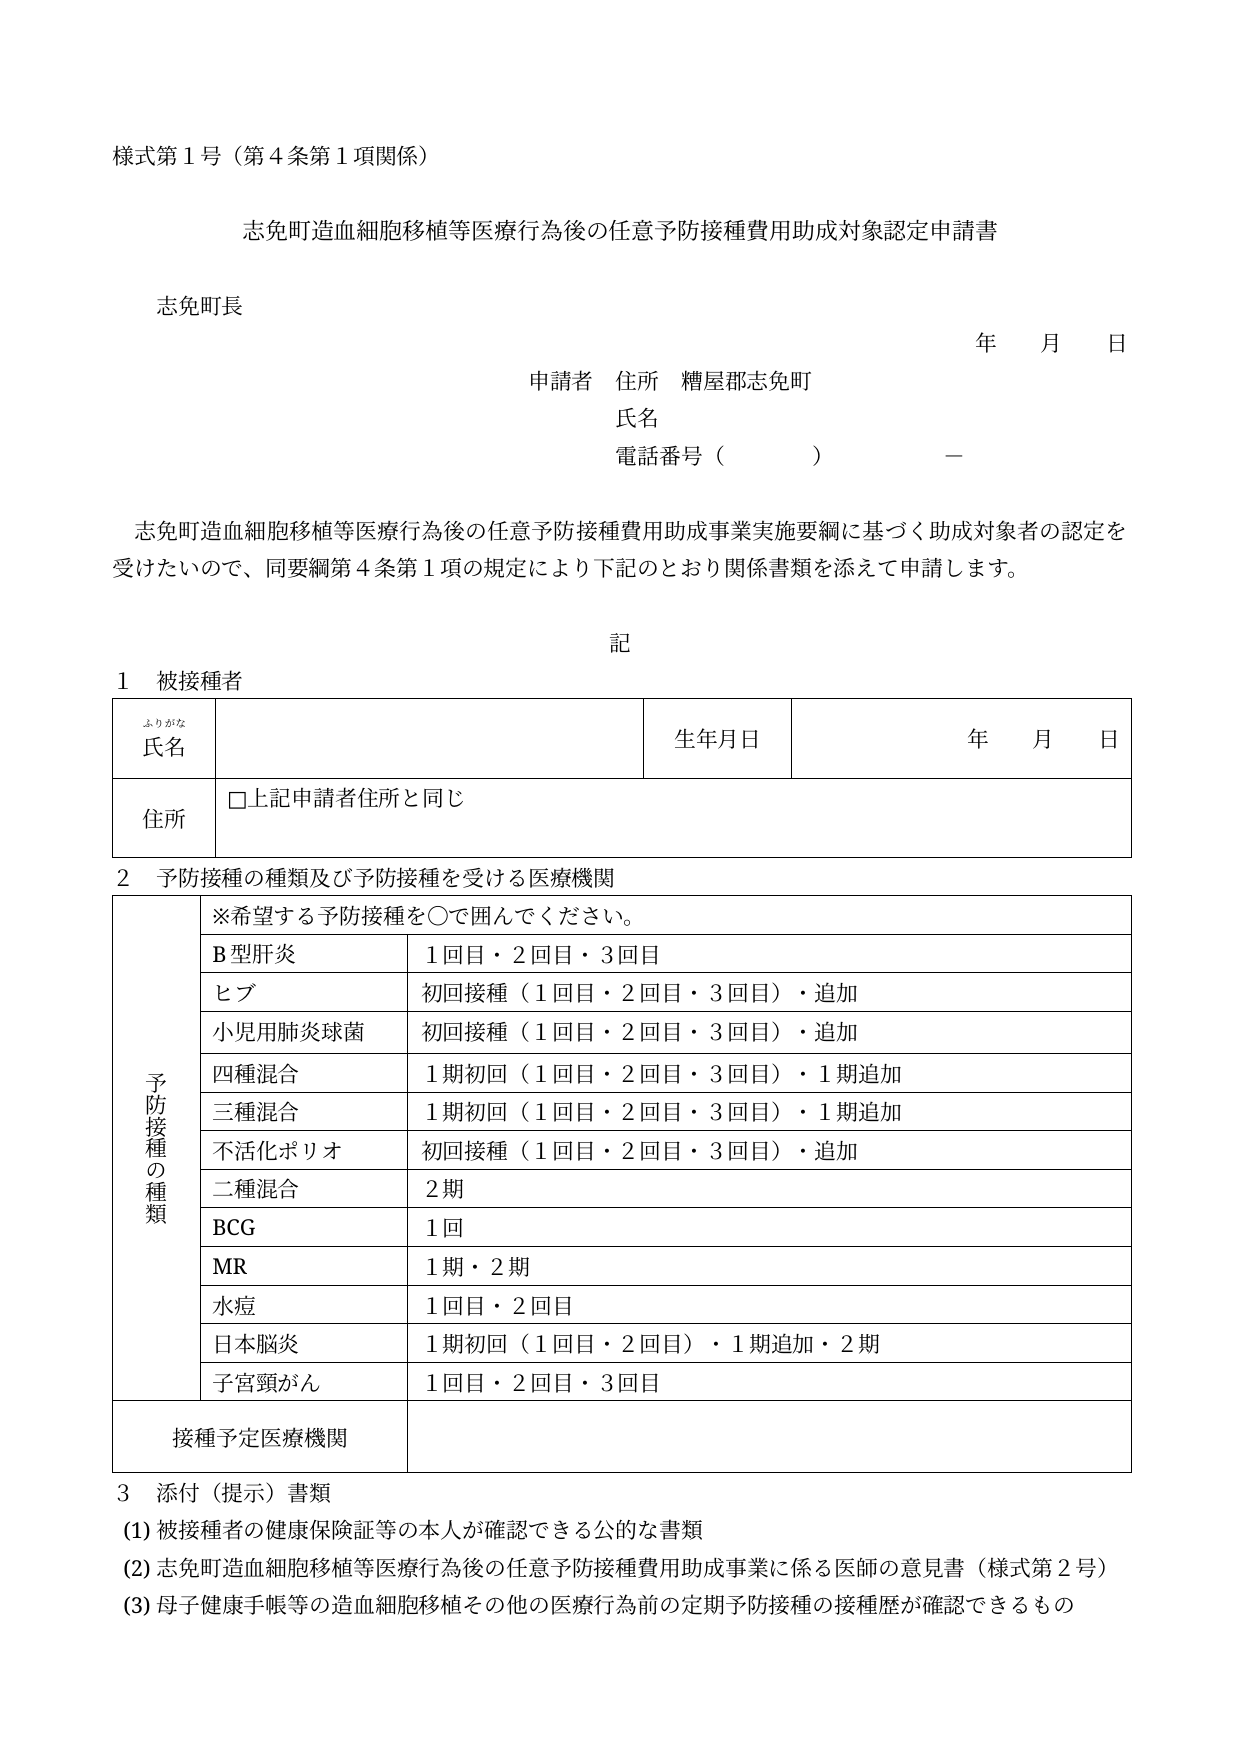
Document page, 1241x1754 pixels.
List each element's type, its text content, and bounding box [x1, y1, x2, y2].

table_header [216, 699, 643, 777]
text 志免町造血細胞移植等医療行為後の任意予防接種費用助成事業実施要綱に基づく助成対象者の認定を受けたいので、同要綱第４条第１項の規定により下記のとおり関係書類を添えて申請します。 [112, 511, 1128, 586]
text (3) 母子健康手帳等の造血細胞移植その他の医療行為前の定期予防接種の接種歴が確認できるもの [112, 1586, 1128, 1623]
table_cell □上記申請者住所と同じ [216, 779, 1131, 857]
table_header 年 月 日 [792, 699, 1131, 777]
table_cell １期初回（１回目・２回目）・１期追加・２期 [408, 1324, 1131, 1362]
table_cell BCG [201, 1208, 407, 1246]
table_cell １期初回（１回目・２回目・３回目）・１期追加 [408, 1054, 1131, 1092]
text 志免町長 [112, 286, 1128, 323]
table_cell １回目・２回目・３回目 [408, 1363, 1131, 1400]
table_header ※希望する予防接種を〇で囲んでください。 [201, 896, 1131, 934]
subtitle 記 [112, 623, 1128, 661]
table_cell １回 [408, 1208, 1131, 1246]
table_header 予防接種の種類 [113, 896, 200, 1400]
text 氏名 [112, 398, 1128, 436]
table_cell [408, 1401, 1131, 1472]
table_cell 初回接種（１回目・２回目・３回目）・追加 [408, 973, 1131, 1011]
table_cell ２期 [408, 1170, 1131, 1207]
table_cell ヒブ [201, 973, 407, 1011]
table_cell 小児用肺炎球菌 [201, 1012, 407, 1053]
text (2) 志免町造血細胞移植等医療行為後の任意予防接種費用助成事業に係る医師の意見書（様式第２号） [123, 1548, 1128, 1586]
text 申請者 住所 糟屋郡志免町 [112, 361, 1128, 398]
table_cell １回目・２回目・３回目 [408, 935, 1131, 972]
table_cell 初回接種（１回目・２回目・３回目）・追加 [408, 1131, 1131, 1169]
table_header [113, 699, 215, 777]
table_cell 二種混合 [201, 1170, 407, 1207]
table_cell 不活化ポリオ [201, 1131, 407, 1169]
table_cell 四種混合 [201, 1054, 407, 1092]
text 年 月 日 [112, 323, 1128, 361]
text １ 被接種者 [112, 661, 1128, 698]
table_header 生年月日 [644, 699, 791, 777]
table_cell １期初回（１回目・２回目・３回目）・１期追加 [408, 1093, 1131, 1130]
table_cell 日本脳炎 [201, 1324, 407, 1362]
table_cell 初回接種（１回目・２回目・３回目）・追加 [408, 1012, 1131, 1053]
text 電話番号（ ） － [112, 436, 1128, 473]
text 様式第１号（第４条第１項関係） [112, 136, 1128, 173]
table_cell １期・２期 [408, 1247, 1131, 1285]
table_cell 三種混合 [201, 1093, 407, 1130]
table_cell 水痘 [201, 1286, 407, 1323]
text ３ 添付（提示）書類 [112, 1473, 1128, 1511]
table_cell 子宮頸がん [201, 1363, 407, 1400]
table_cell B型肝炎 [201, 935, 407, 972]
text (1) 被接種者の健康保険証等の本人が確認できる公的な書類 [112, 1511, 1128, 1548]
text 志免町造血細胞移植等医療行為後の任意予防接種費用助成対象認定申請書 [112, 211, 1128, 248]
table_cell MR [201, 1247, 407, 1285]
table_cell １回目・２回目 [408, 1286, 1131, 1323]
table_cell 接種予定医療機関 [113, 1401, 407, 1472]
text ２ 予防接種の種類及び予防接種を受ける医療機関 [112, 858, 1128, 895]
table_cell 住所 [113, 779, 215, 857]
